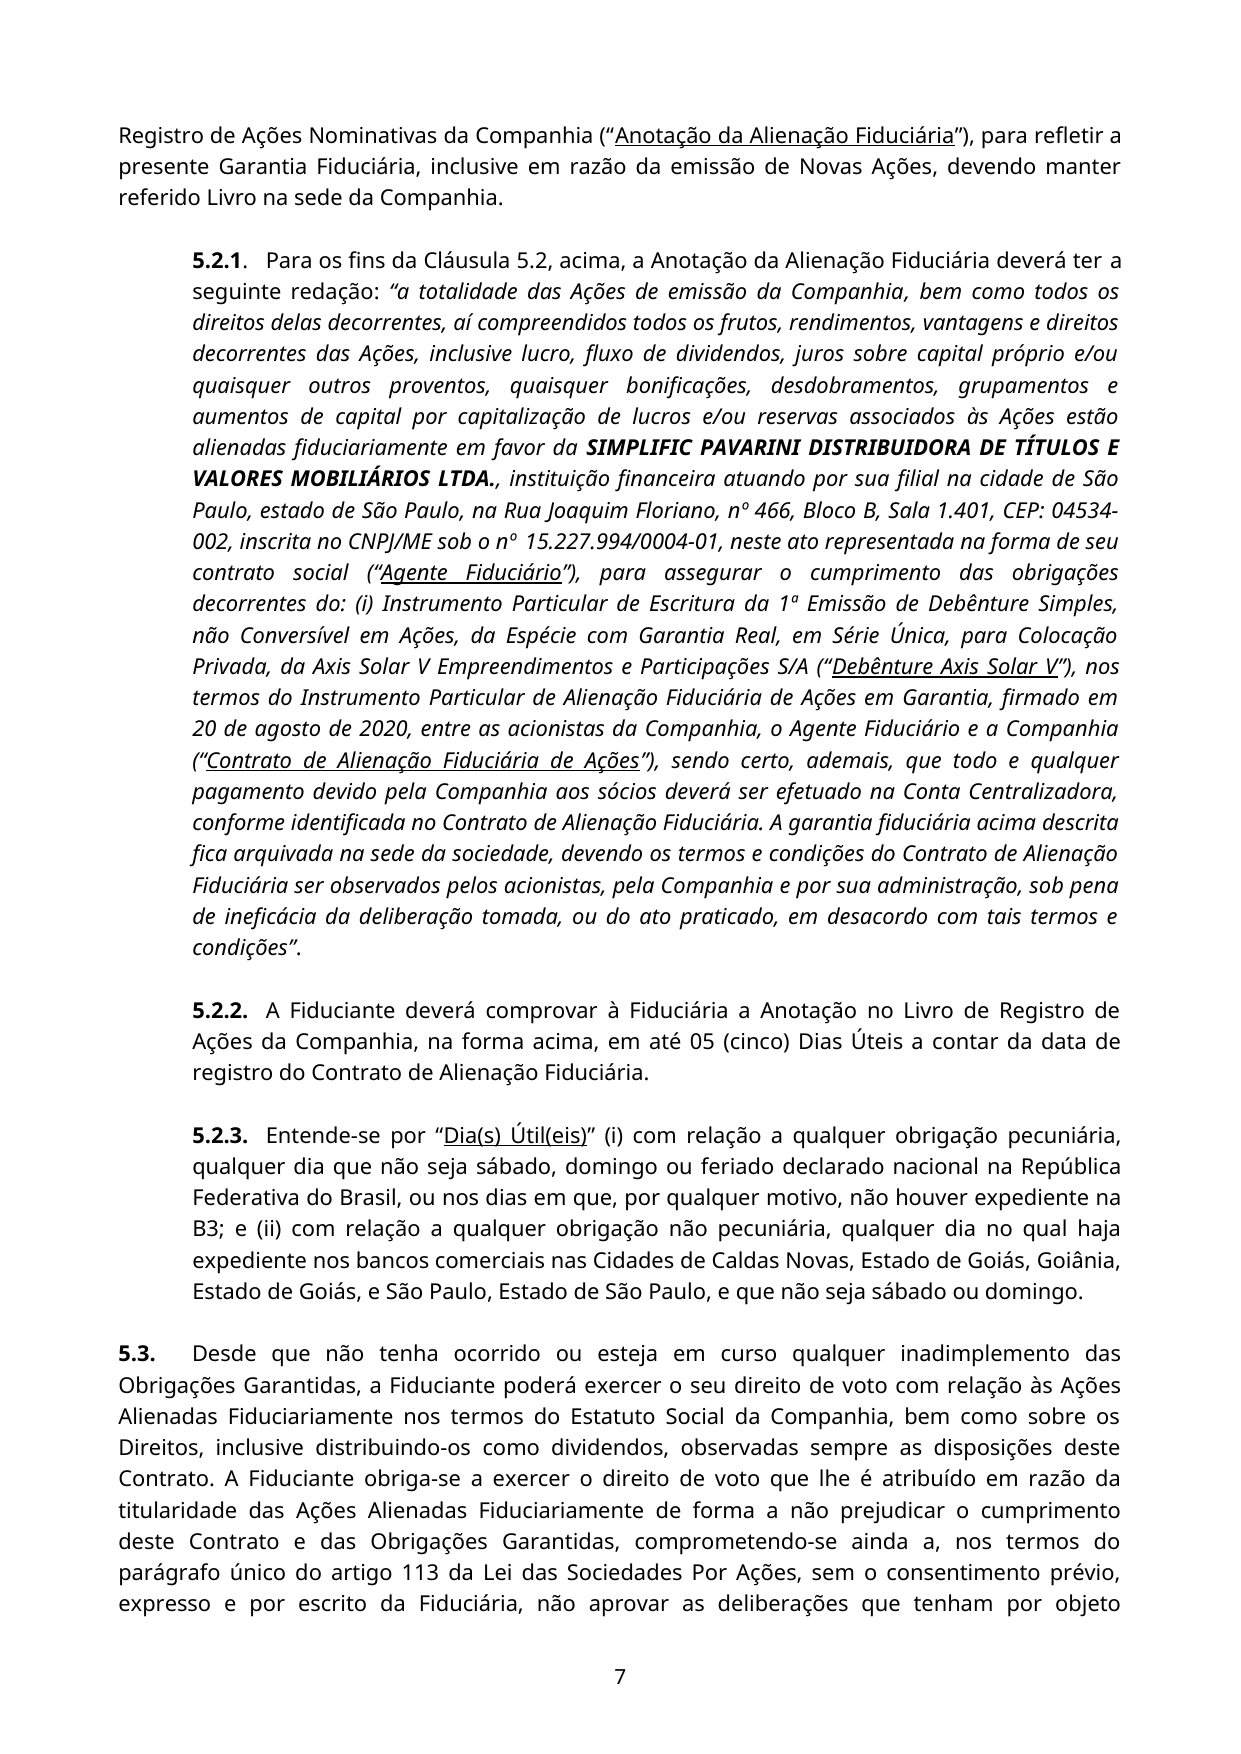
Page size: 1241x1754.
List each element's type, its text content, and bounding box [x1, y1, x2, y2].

text 5.2.3. Entende-se por “Dia(s) Útil(eis)” (i) com relação a qualquer obrigação pecuniária, qualquer dia que não seja sábado, domingo ou feriado declarado nacional na República Federativa do Brasil, ou nos dias em que, por qualquer motivo, não houver expediente na B3; e (ii) com relação a qualquer obrigação não pecuniária, qualquer dia no qual haja expediente nos bancos comerciais nas Cidades de Caldas Novas, Estado de Goiás, Goiânia, Estado de Goiás, e São Paulo, Estado de São Paulo, e que não seja sábado ou domingo. [192, 1118, 1122, 1306]
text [118, 118, 1122, 212]
text 5.2.1. Para os fins da Cláusula 5.2, acima, a Anotação da Alienação Fiduciária deverá ter a seguinte redação: “a totalidade das Ações de emissão da Companhia, bem como todos os direitos delas decorrentes, aí compreendidos todos os frutos, rendimentos, vantagens e direitos decorrentes das Ações, inclusive lucro, fluxo de dividendos, juros sobre capital próprio e/ou quaisquer outros proventos, quaisquer bonificações, desdobramentos, grupamentos e aumentos de capital por capitalização de lucros e/ou reservas associados às Ações estão alienadas fiduciariamente em favor da SIMPLIFIC PAVARINI DISTRIBUIDORA DE TÍTULOS E VALORES MOBILIÁRIOS LTDA., instituição financeira atuando por sua filial na cidade de São Paulo, estado de São Paulo, na Rua Joaquim Floriano, nº 466, Bloco B, Sala 1.401, CEP: 04534-002, inscrita no CNPJ/ME sob o nº 15.227.994/0004-01, neste ato representada na forma de seu contrato social (“Agente Fiduciário”), para assegurar o cumprimento das obrigações decorrentes do: (i) Instrumento Particular de Escritura da 1ª Emissão de Debênture Simples, não Conversível em Ações, da Espécie com Garantia Real, em Série Única, para Colocação Privada, da Axis Solar V Empreendimentos e Participações S/A (“Debênture Axis Solar V”), nos termos do Instrumento Particular de Alienação Fiduciária de Ações em Garantia, firmado em 20 de agosto de 2020, entre as acionistas da Companhia, o Agente Fiduciário e a Companhia (“Contrato de Alienação Fiduciária de Ações”), sendo certo, ademais, que todo e qualquer pagamento devido pela Companhia aos sócios deverá ser efetuado na Conta Centralizadora, conforme identificada no Contrato de Alienação Fiduciária. A garantia fiduciária acima descrita fica arquivada na sede da sociedade, devendo os termos e condições do Contrato de Alienação Fiduciária ser observados pelos acionistas, pela Companhia e por sua administração, sob pena de ineficácia da deliberação tomada, ou do ato praticado, em desacordo com tais termos e condições”. [192, 243, 1122, 962]
text 5.2.2. A Fiduciante deverá comprovar à Fiduciária a Anotação no Livro de Registro de Ações da Companhia, na forma acima, em até 05 (cinco) Dias Úteis a contar da data de registro do Contrato de Alienação Fiduciária. [192, 993, 1122, 1087]
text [118, 1337, 1122, 1618]
